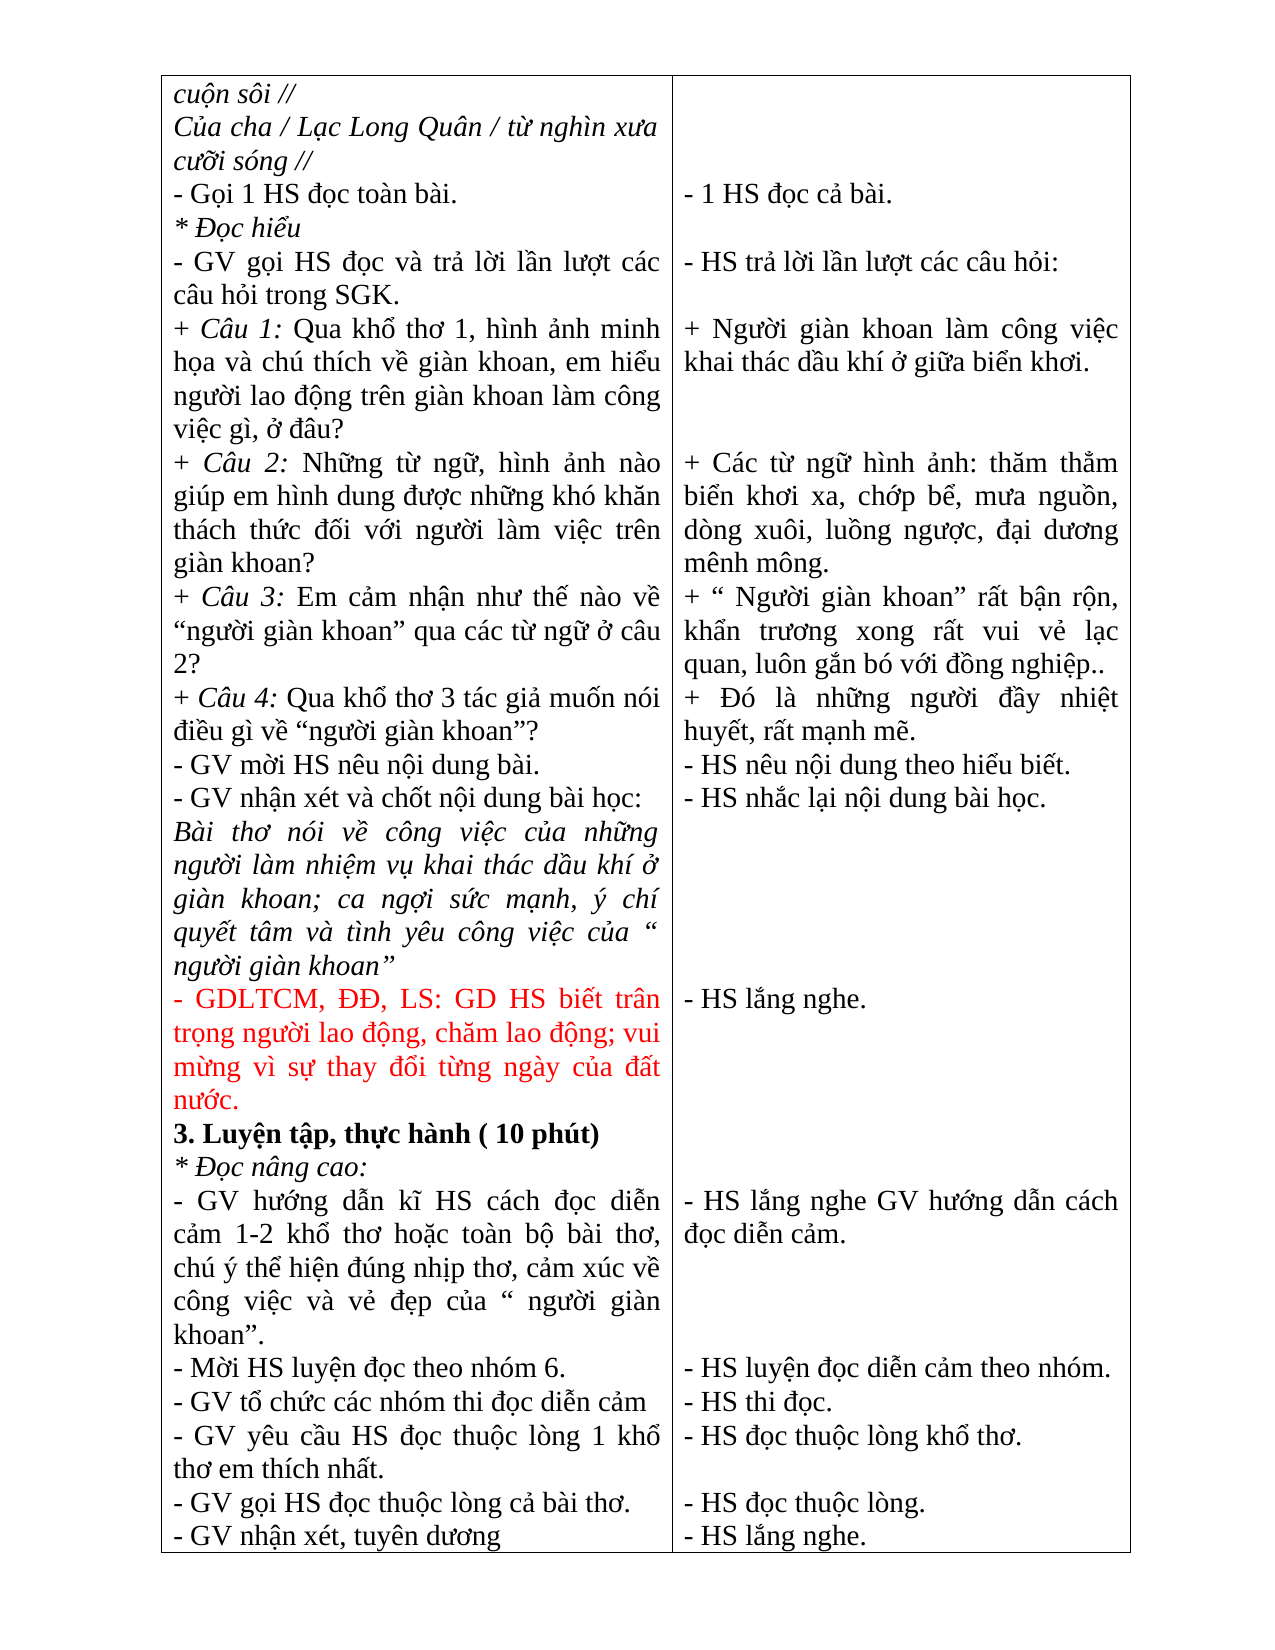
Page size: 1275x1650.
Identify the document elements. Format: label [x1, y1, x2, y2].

table_cell [673, 76, 1130, 1552]
table_cell [162, 76, 672, 1552]
